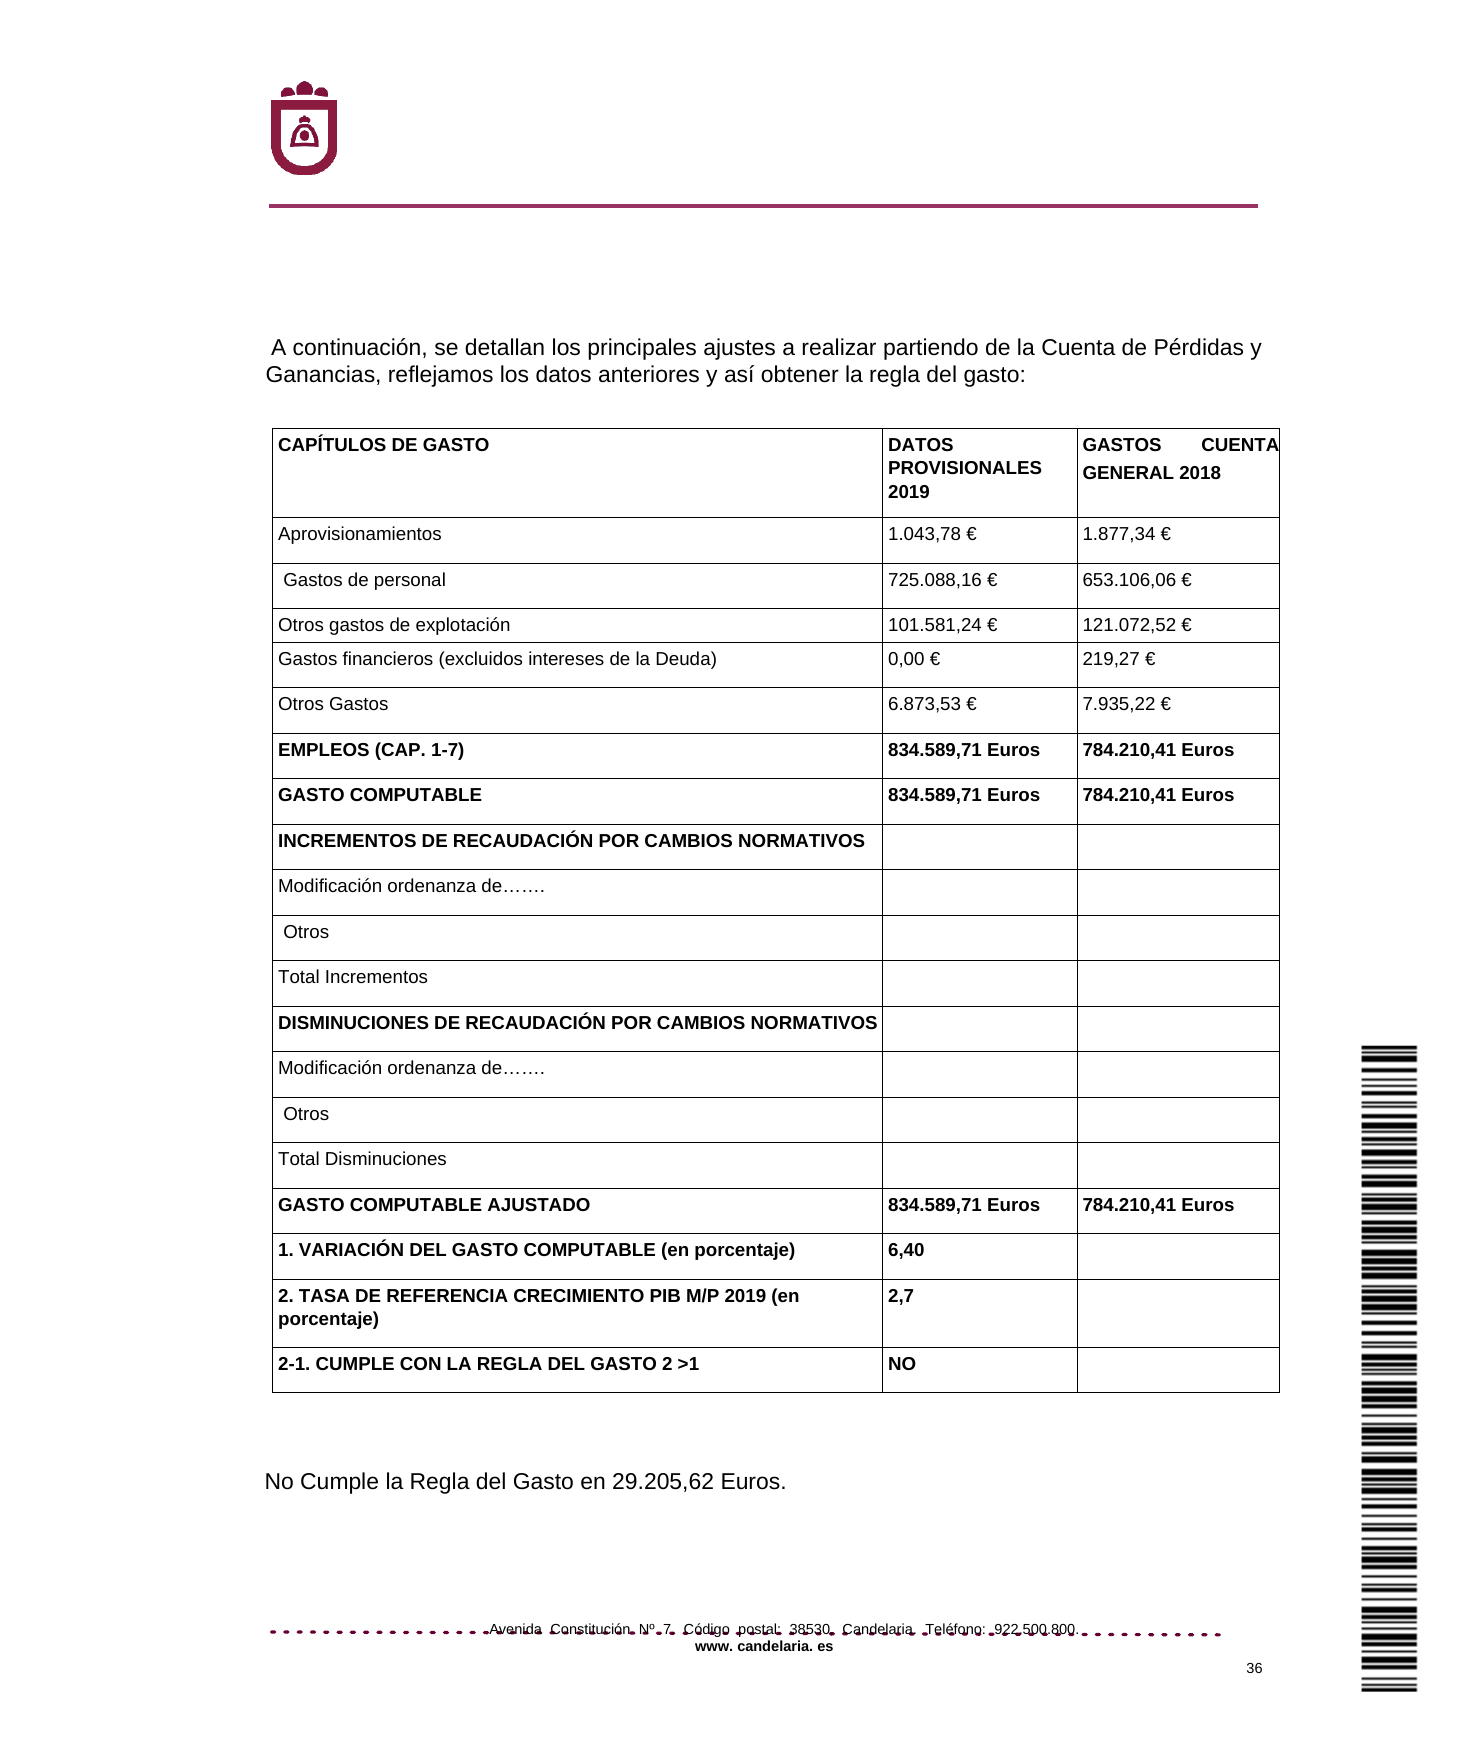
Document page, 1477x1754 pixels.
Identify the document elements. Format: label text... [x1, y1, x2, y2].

table_cell [883, 1052, 1077, 1097]
table_cell 1.043,78 € [883, 518, 1077, 563]
table_cell [883, 1007, 1077, 1051]
table_cell [883, 961, 1077, 1006]
table_cell EMPLEOS (CAP. 1-7) [273, 734, 882, 778]
table_cell Otros Gastos [273, 688, 882, 732]
table_cell 653.106,06 € [1078, 564, 1279, 608]
table_header DATOS PROVISIONALES 2019 [883, 429, 1077, 517]
table_cell 101.581,24 € [883, 609, 1077, 641]
table_cell INCREMENTOS DE RECAUDACIÓN POR CAMBIOS NORMATIVOS [273, 825, 882, 869]
picture [271, 81, 337, 175]
table_cell [1078, 1348, 1279, 1392]
table_cell Total Incrementos [273, 961, 882, 1006]
table_cell 7.935,22 € [1078, 688, 1279, 732]
table_cell NO [883, 1348, 1077, 1392]
table_cell GASTO COMPUTABLE [273, 779, 882, 823]
table_cell DISMINUCIONES DE RECAUDACIÓN POR CAMBIOS NORMATIVOS [273, 1007, 882, 1051]
table_cell 725.088,16 € [883, 564, 1077, 608]
table_cell 121.072,52 € [1078, 609, 1279, 641]
text No Cumple la Regla del Gasto en 29.205,62 Euros. [264, 1468, 1263, 1494]
table_cell 6.873,53 € [883, 688, 1077, 732]
table_cell Modificación ordenanza de……. [273, 1052, 882, 1097]
table_cell Otros [273, 1098, 882, 1142]
table_cell [1078, 1098, 1279, 1142]
table_cell Aprovisionamientos [273, 518, 882, 563]
table_cell 784.210,41 Euros [1078, 779, 1279, 823]
picture [1362, 1046, 1420, 1691]
table_cell 2. TASA DE REFERENCIA CRECIMIENTO PIB M/P 2019 (en porcentaje) [273, 1280, 882, 1346]
table_cell Total Disminuciones [273, 1143, 882, 1188]
table_cell Gastos financieros (excluidos intereses de la Deuda) [273, 643, 882, 687]
table_cell 219,27 € [1078, 643, 1279, 687]
table_cell 6,40 [883, 1234, 1077, 1279]
table_cell [1078, 1007, 1279, 1051]
table_cell 0,00 € [883, 643, 1077, 687]
table_cell [1078, 961, 1279, 1006]
table_cell 834.589,71 Euros [883, 779, 1077, 823]
table_cell [1078, 870, 1279, 914]
table_cell 2-1. CUMPLE CON LA REGLA DEL GASTO 2 >1 [273, 1348, 882, 1392]
table_cell Modificación ordenanza de……. [273, 870, 882, 914]
table_header GASTOS CUENTA GENERAL 2018 [1078, 429, 1279, 517]
table_cell [1078, 1280, 1279, 1346]
table_cell [1078, 1234, 1279, 1279]
table_cell [1078, 1052, 1279, 1097]
table_cell 1. VARIACIÓN DEL GASTO COMPUTABLE (en porcentaje) [273, 1234, 882, 1279]
table_cell Gastos de personal [273, 564, 882, 608]
table_cell [883, 1143, 1077, 1188]
table_cell [883, 1098, 1077, 1142]
table_cell [883, 916, 1077, 960]
table_cell [1078, 916, 1279, 960]
table_cell 834.589,71 Euros [883, 734, 1077, 778]
text A continuación, se detallan los principales ajustes a realizar partiendo de la Cuenta de Pérdidas y Ganancias, reflejamos los datos anteriores y así obtener la regla del gasto: [264, 334, 1263, 387]
table_cell [1078, 825, 1279, 869]
table_header CAPÍTULOS DE GASTO [273, 429, 882, 517]
table_cell [883, 825, 1077, 869]
table_cell GASTO COMPUTABLE AJUSTADO [273, 1189, 882, 1233]
table_cell 2,7 [883, 1280, 1077, 1346]
table_cell 784.210,41 Euros [1078, 734, 1279, 778]
table_cell 784.210,41 Euros [1078, 1189, 1279, 1233]
table_cell [1078, 1143, 1279, 1188]
table_cell 1.877,34 € [1078, 518, 1279, 563]
table_cell [883, 870, 1077, 914]
table_cell 834.589,71 Euros [883, 1189, 1077, 1233]
table_cell Otros gastos de explotación [273, 609, 882, 641]
table_cell Otros [273, 916, 882, 960]
